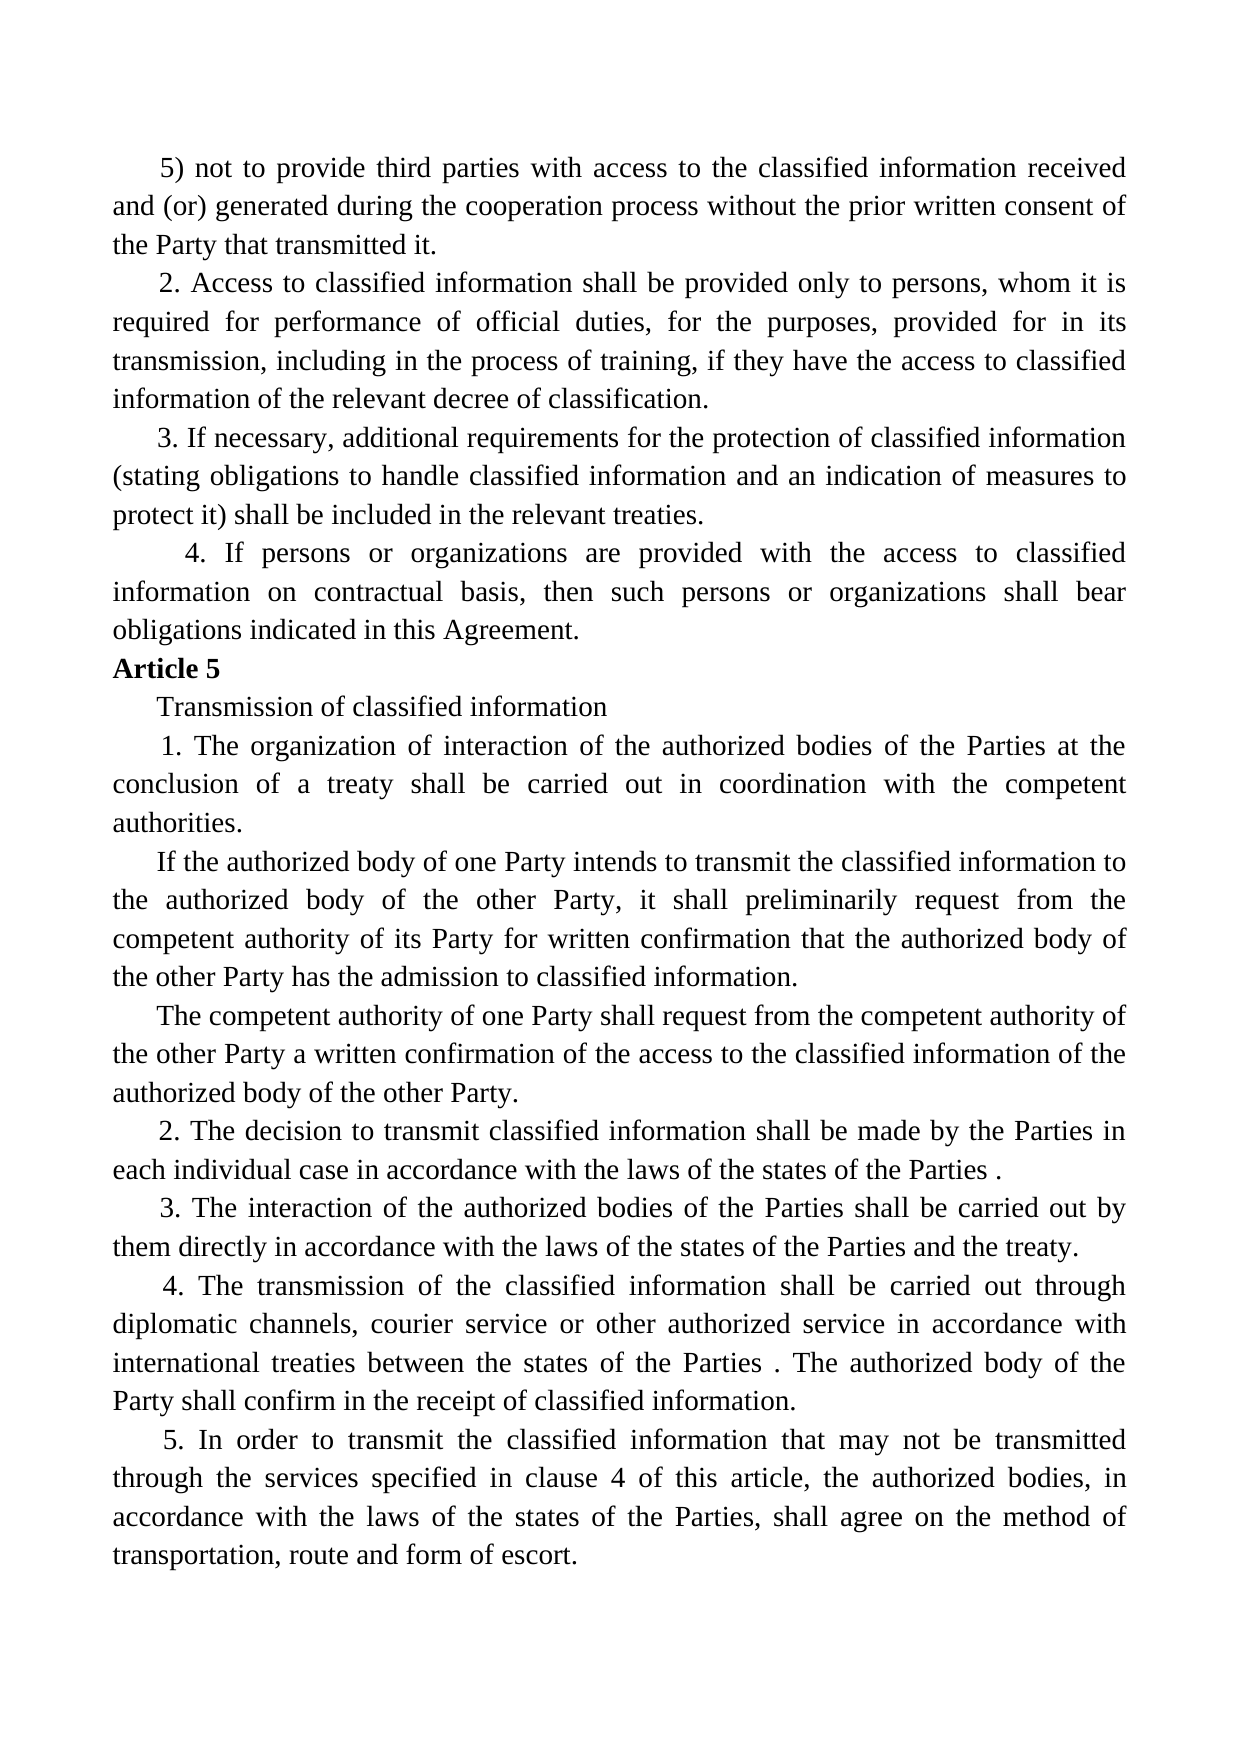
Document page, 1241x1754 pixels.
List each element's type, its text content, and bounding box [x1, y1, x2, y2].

text Article 5 [112, 651, 1128, 684]
text 4. If persons or organizations are provided with the access to classified information on contractual basis, then such persons or organizations shall bear obligations indicated in this Agreement. [112, 535, 1128, 646]
text Transmission of classified information [112, 689, 1128, 723]
text 4. The transmission of the classified information shall be carried out through diplomatic channels, courier service or other authorized service in accordance with international treaties between the states of the Parties . The authorized body of the Party shall confirm in the receipt of classified information. [112, 1268, 1128, 1417]
text 1. The organization of interaction of the authorized bodies of the Parties at the conclusion of a treaty shall be carried out in coordination with the competent authorities. [112, 728, 1128, 839]
text 2. The decision to transmit classified information shall be made by the Parties in each individual case in accordance with the laws of the states of the Parties . [112, 1113, 1128, 1186]
text 5) not to provide third parties with access to the classified information received and (or) generated during the cooperation process without the prior written consent of the Party that transmitted it. [112, 150, 1128, 261]
text If the authorized body of one Party intends to transmit the classified information to the authorized body of the other Party, it shall preliminarily request from the competent authority of its Party for written confirmation that the authorized body of the other Party has the admission to classified information. [112, 844, 1128, 993]
text 3. The interaction of the authorized bodies of the Parties shall be carried out by them directly in accordance with the laws of the states of the Parties and the treaty. [112, 1191, 1128, 1263]
text 2. Access to classified information shall be provided only to persons, whom it is required for performance of official duties, for the purposes, provided for in its transmission, including in the process of training, if they have the access to classified information of the relevant decree of classification. [112, 266, 1128, 415]
text The competent authority of one Party shall request from the competent authority of the other Party a written confirmation of the access to the classified information of the authorized body of the other Party. [112, 998, 1128, 1108]
text 3. If necessary, additional requirements for the protection of classified information (stating obligations to handle classified information and an indication of measures to protect it) shall be included in the relevant treaties. [112, 420, 1128, 530]
text 5. In order to transmit the classified information that may not be transmitted through the services specified in clause 4 of this article, the authorized bodies, in accordance with the laws of the states of the Parties, shall agree on the method of transportation, route and form of escort. [112, 1422, 1128, 1571]
